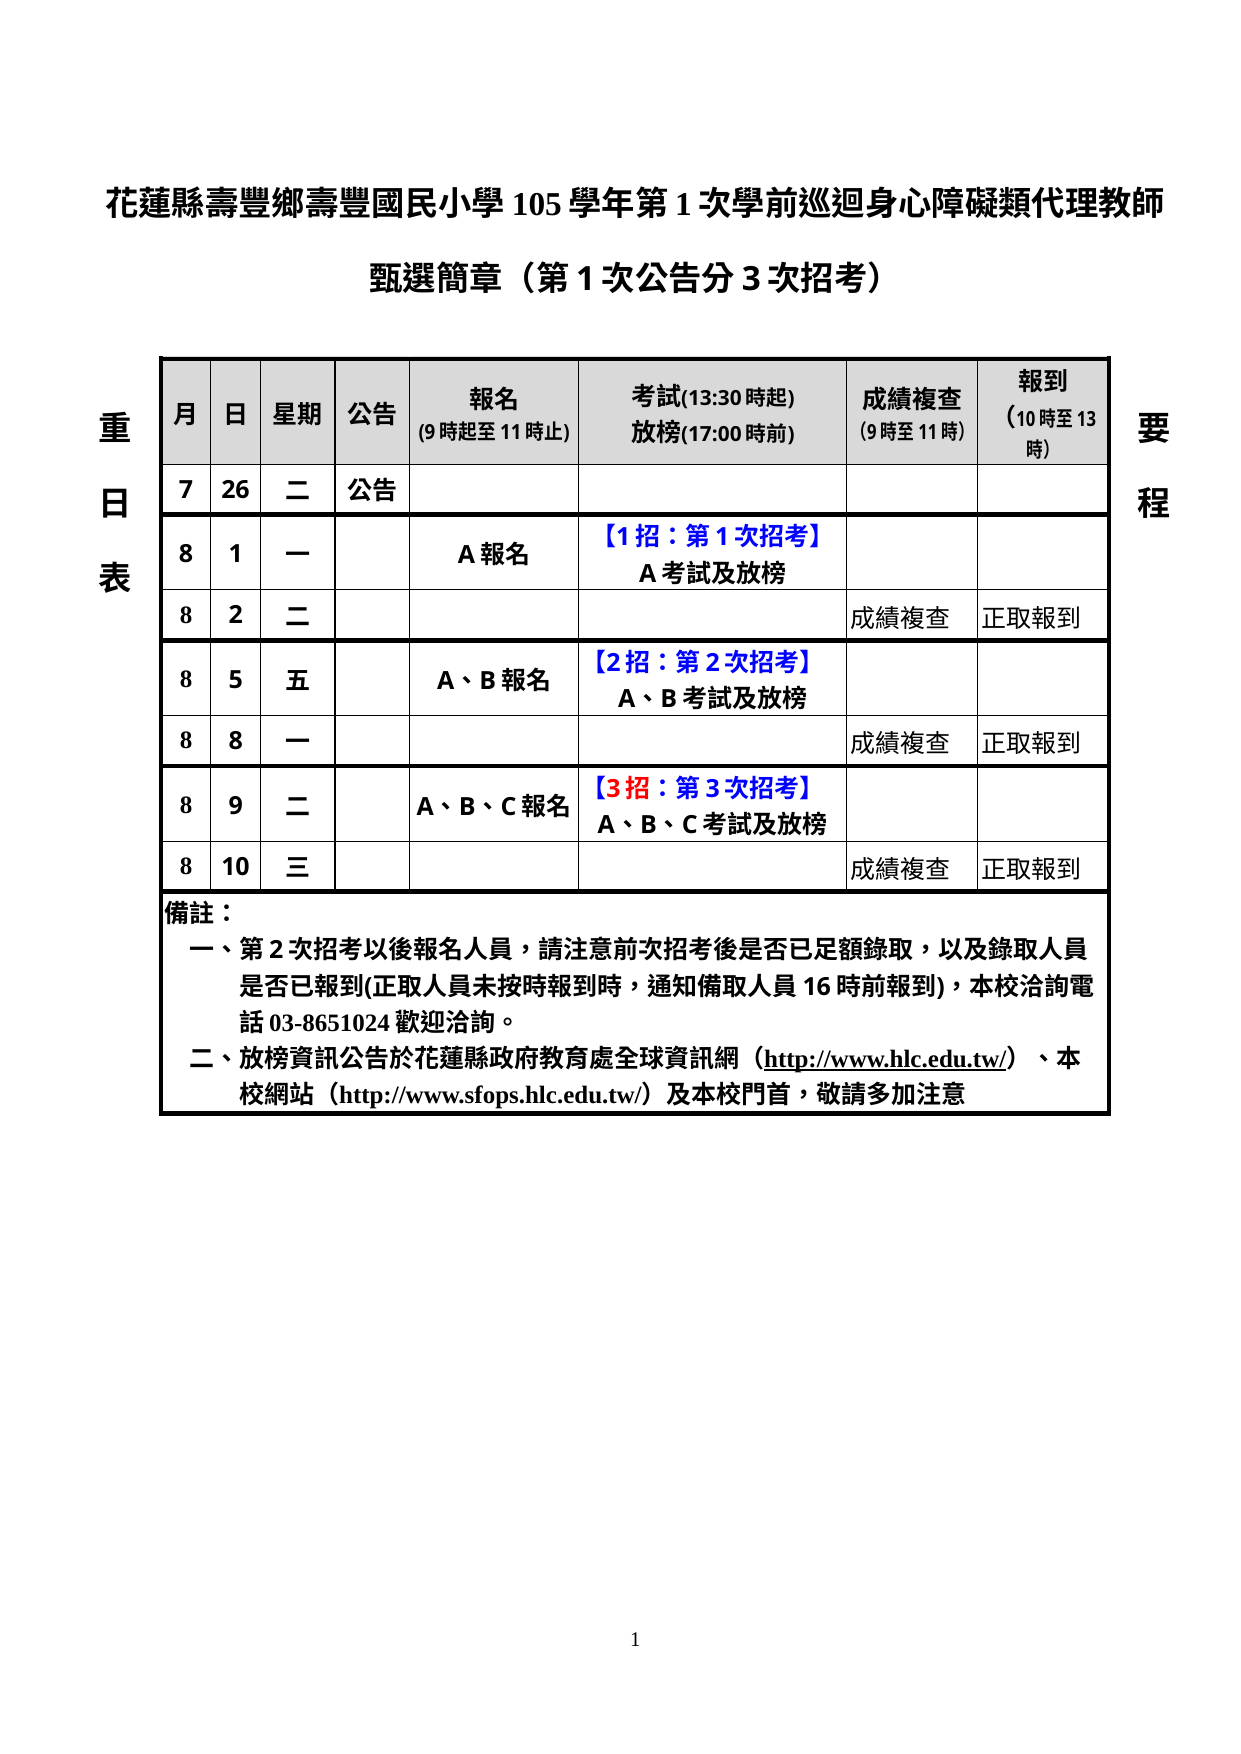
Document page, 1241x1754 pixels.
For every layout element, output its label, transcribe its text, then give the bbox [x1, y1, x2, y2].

table_cell [978, 643, 1107, 715]
table_cell 26 [211, 465, 260, 512]
table_cell 5 [211, 643, 260, 715]
table_cell 9 [211, 768, 260, 841]
table_cell 一 [261, 716, 334, 763]
table_cell [336, 716, 409, 763]
table_cell A報名 [410, 517, 578, 589]
table_cell [336, 842, 409, 889]
table_cell [978, 768, 1107, 841]
table_cell 1 [211, 517, 260, 589]
table_header 公告 [336, 361, 409, 464]
table_cell [579, 842, 846, 889]
text 重要日程表 [89, 389, 159, 614]
table_header 日 [211, 361, 260, 464]
table_cell 8 [163, 768, 210, 841]
text 重要日程表 [1111, 389, 1181, 614]
table_cell [410, 716, 578, 763]
table_cell 8 [211, 716, 260, 763]
table_cell [579, 590, 846, 638]
table_cell [336, 590, 409, 638]
table_cell 二 [261, 465, 334, 512]
table_cell [847, 517, 977, 589]
table_cell [336, 643, 409, 715]
table_cell 成績複查 [847, 842, 977, 889]
table_cell [410, 590, 578, 638]
table_cell [336, 768, 409, 841]
table_cell 成績複查 [847, 590, 977, 638]
table_cell [336, 517, 409, 589]
table_cell 正取報到 [978, 716, 1107, 763]
table_cell [410, 842, 578, 889]
text 花蓮縣壽豐鄉壽豐國民小學105學年第1次學前巡迴身心障礙類代理教師 [89, 164, 1181, 239]
table_cell 8 [163, 590, 210, 638]
table_cell A、B、C報名 [410, 768, 578, 841]
table_cell 一 [261, 517, 334, 589]
table_cell 【2招：第2次招考】 A、B考試及放榜 [579, 643, 846, 715]
table_header 報到 （10時至13時） [978, 361, 1107, 464]
table_cell 2 [211, 590, 260, 638]
table_cell [410, 465, 578, 512]
table_cell 8 [163, 517, 210, 589]
table_cell 10 [211, 842, 260, 889]
table_header 月 [163, 361, 210, 464]
table_header 考試(13:30時起) 放榜(17:00時前) [579, 361, 846, 464]
table_cell 8 [163, 842, 210, 889]
table_cell 正取報到 [978, 842, 1107, 889]
table_header 報名 (9時起至11時止) [410, 361, 578, 464]
table_cell 【3招：第3次招考】 A、B、C考試及放榜 [579, 768, 846, 841]
table_cell 備註： 一、第2次招考以後報名人員，請注意前次招考後是否已足額錄取，以及錄取人員是否已報到(正取人員未按時報到時，通知備取人員16時前報到)，本校洽詢電話03-8651024歡迎洽詢。 二、放榜資訊公告於花蓮縣政府教育處全球資訊網（http://www.hlc.edu.tw/）、本校網站（http://www.sfops.hlc.edu.tw/）及本校門首，敬請多加注意 [163, 894, 1107, 1111]
table_cell 8 [163, 716, 210, 763]
table_cell [847, 768, 977, 841]
table_header 成績複查 （9時至11時） [847, 361, 977, 464]
table_cell A、B報名 [410, 643, 578, 715]
table_cell [579, 465, 846, 512]
table_cell 7 [163, 465, 210, 512]
table_cell 成績複查 [847, 716, 977, 763]
table_cell [978, 517, 1107, 589]
table_cell 五 [261, 643, 334, 715]
table_cell 三 [261, 842, 334, 889]
table_cell 8 [163, 643, 210, 715]
table_cell [579, 716, 846, 763]
table_cell [847, 465, 977, 512]
text 甄選簡章（第1次公告分3次招考） [89, 239, 1181, 314]
table_cell 【1招：第1次招考】 A考試及放榜 [579, 517, 846, 589]
table_cell 正取報到 [978, 590, 1107, 638]
table_header 星期 [261, 361, 334, 464]
table_cell 二 [261, 590, 334, 638]
table_cell 二 [261, 768, 334, 841]
table_cell 公告 [336, 465, 409, 512]
table_cell [978, 465, 1107, 512]
table_cell [847, 643, 977, 715]
